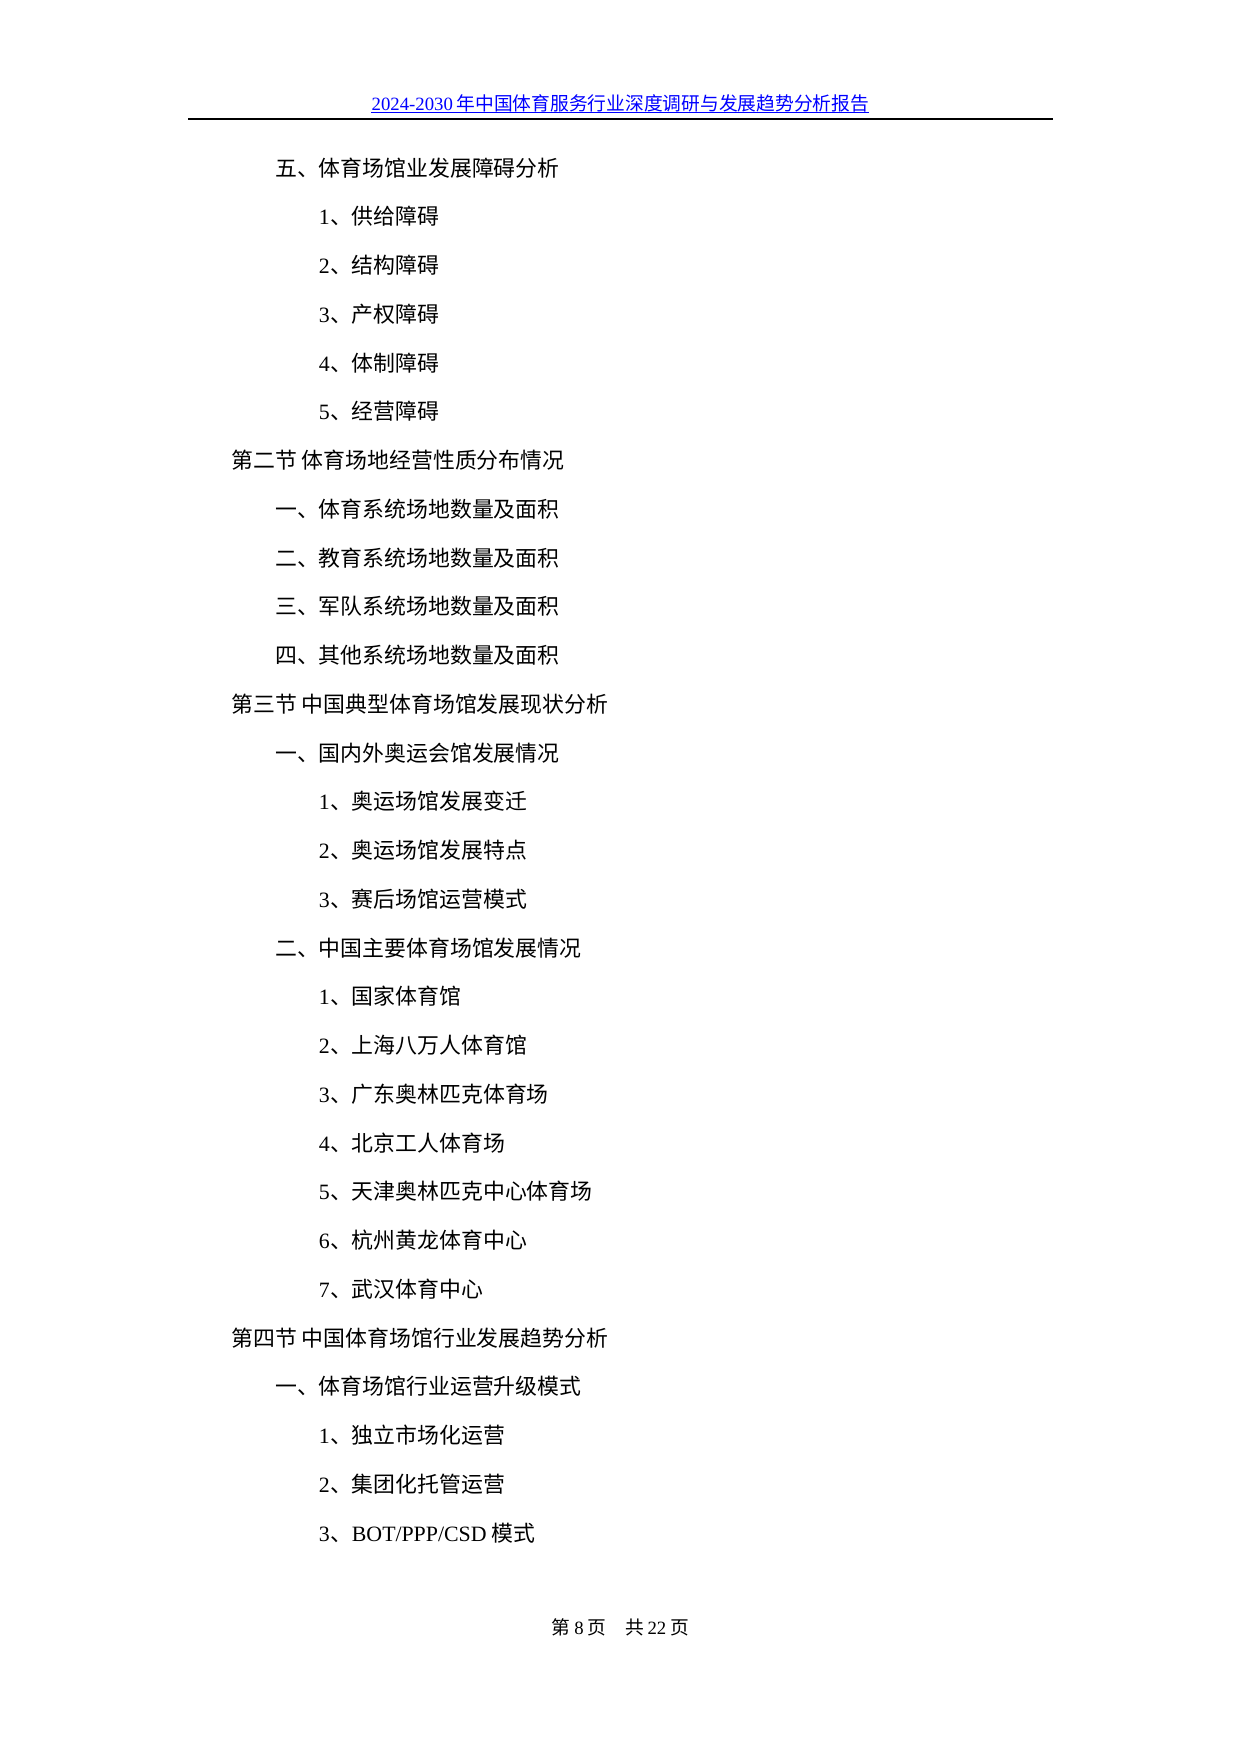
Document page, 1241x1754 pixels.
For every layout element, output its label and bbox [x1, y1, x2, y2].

text [187, 150, 1053, 1548]
